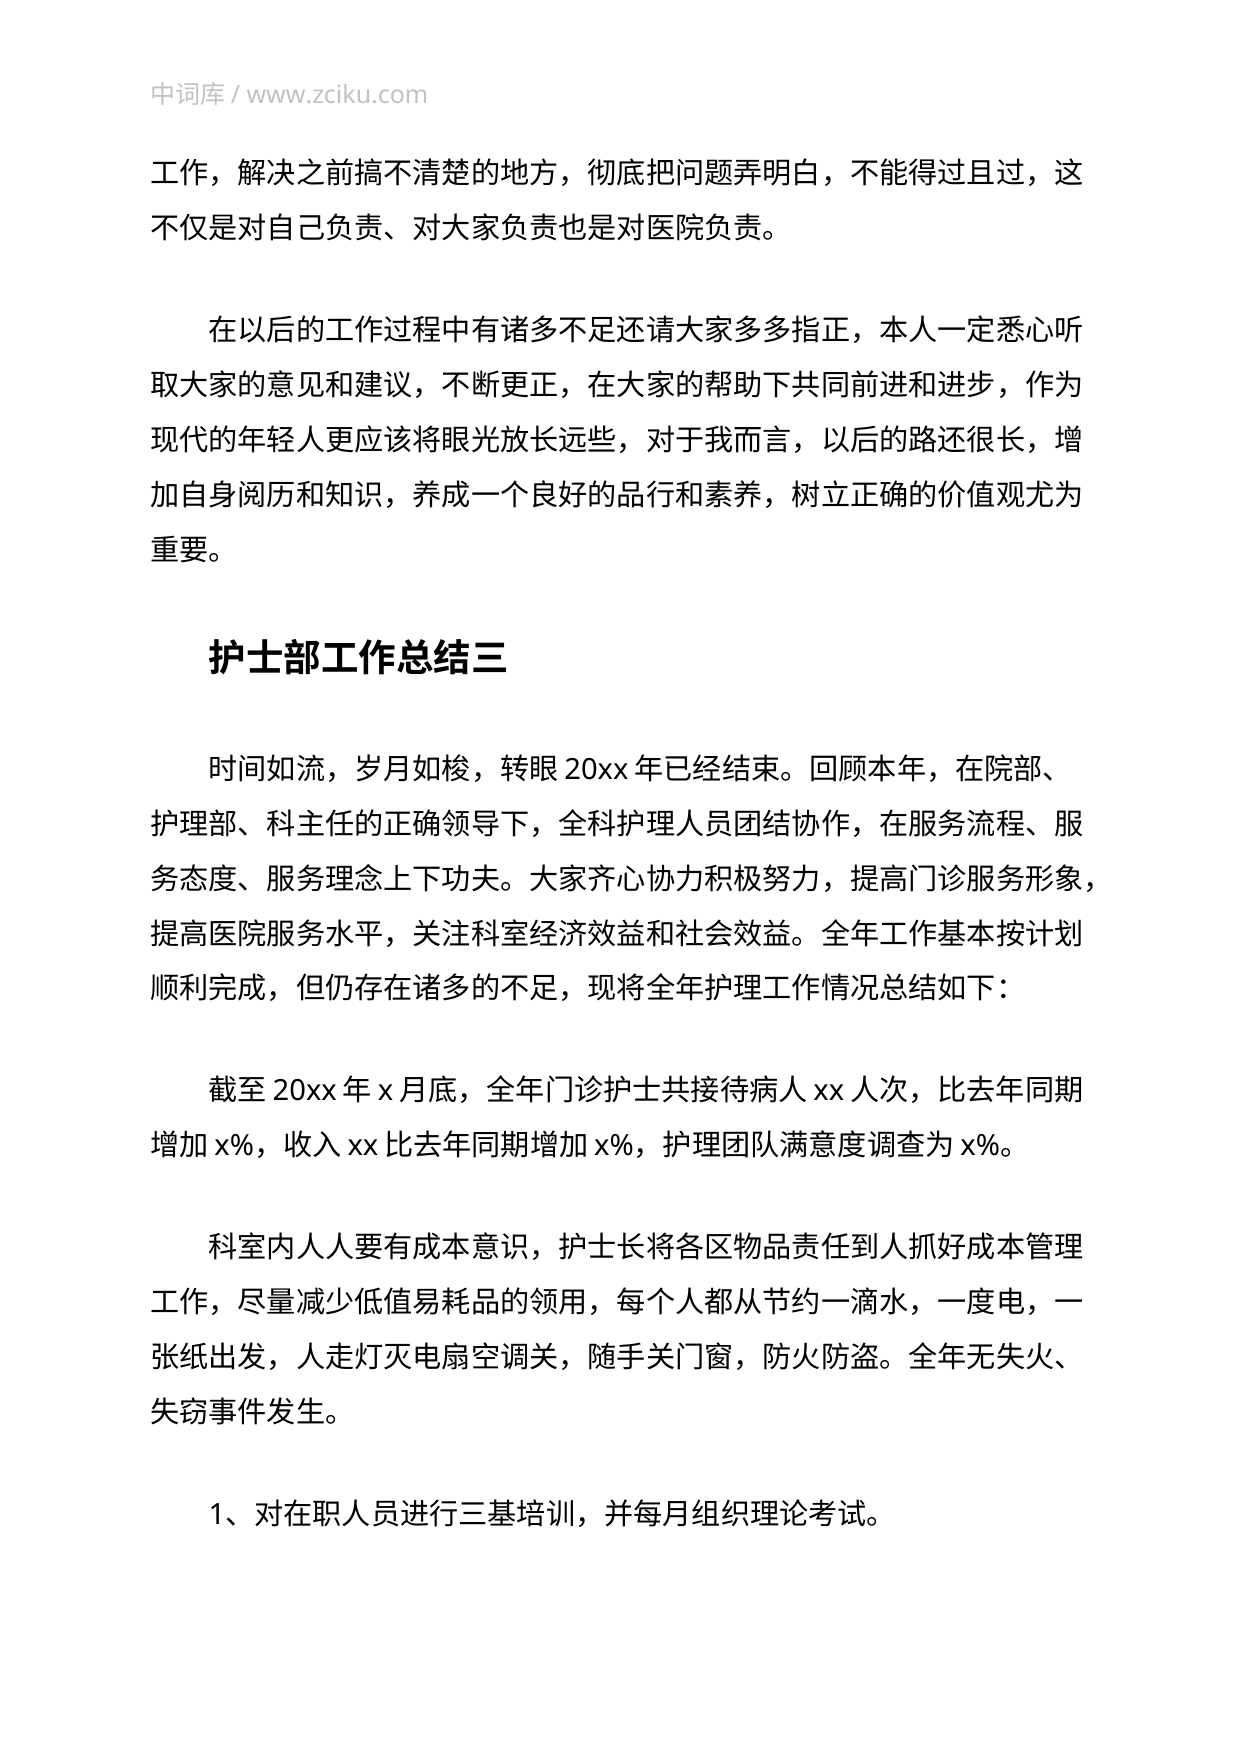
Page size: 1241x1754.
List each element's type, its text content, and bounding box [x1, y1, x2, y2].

text 1、对在职人员进行三基培训，并每月组织理论考试。 [150, 1490, 1090, 1533]
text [150, 150, 1090, 247]
text 时间如流，岁月如梭，转眼20xx年已经结束。回顾本年，在院部、护理部、科主任的正确领导下，全科护理人员团结协作，在服务流程、服务态度、服务理念上下功夫。大家齐心协力积极努力，提高门诊服务形象，提高医院服务水平，关注科室经济效益和社会效益。全年工作基本按计划顺利完成，但仍存在诸多的不足，现将全年护理工作情况总结如下： [150, 745, 1090, 1007]
text 护士部工作总结三 [150, 628, 1090, 682]
text 在以后的工作过程中有诸多不足还请大家多多指正，本人一定悉心听取大家的意见和建议，不断更正，在大家的帮助下共同前进和进步，作为现代的年轻人更应该将眼光放长远些，对于我而言，以后的路还很长，增加自身阅历和知识，养成一个良好的品行和素养，树立正确的价值观尤为重要。 [150, 307, 1090, 568]
text 截至20xx年x月底，全年门诊护士共接待病人xx人次，比去年同期增加x%，收入xx比去年同期增加x%，护理团队满意度调查为x%。 [150, 1067, 1090, 1164]
text 科室内人人要有成本意识，护士长将各区物品责任到人抓好成本管理工作，尽量减少低值易耗品的领用，每个人都从节约一滴水，一度电，一张纸出发，人走灯灭电扇空调关，随手关门窗，防火防盗。全年无失火、失窃事件发生。 [150, 1224, 1090, 1431]
